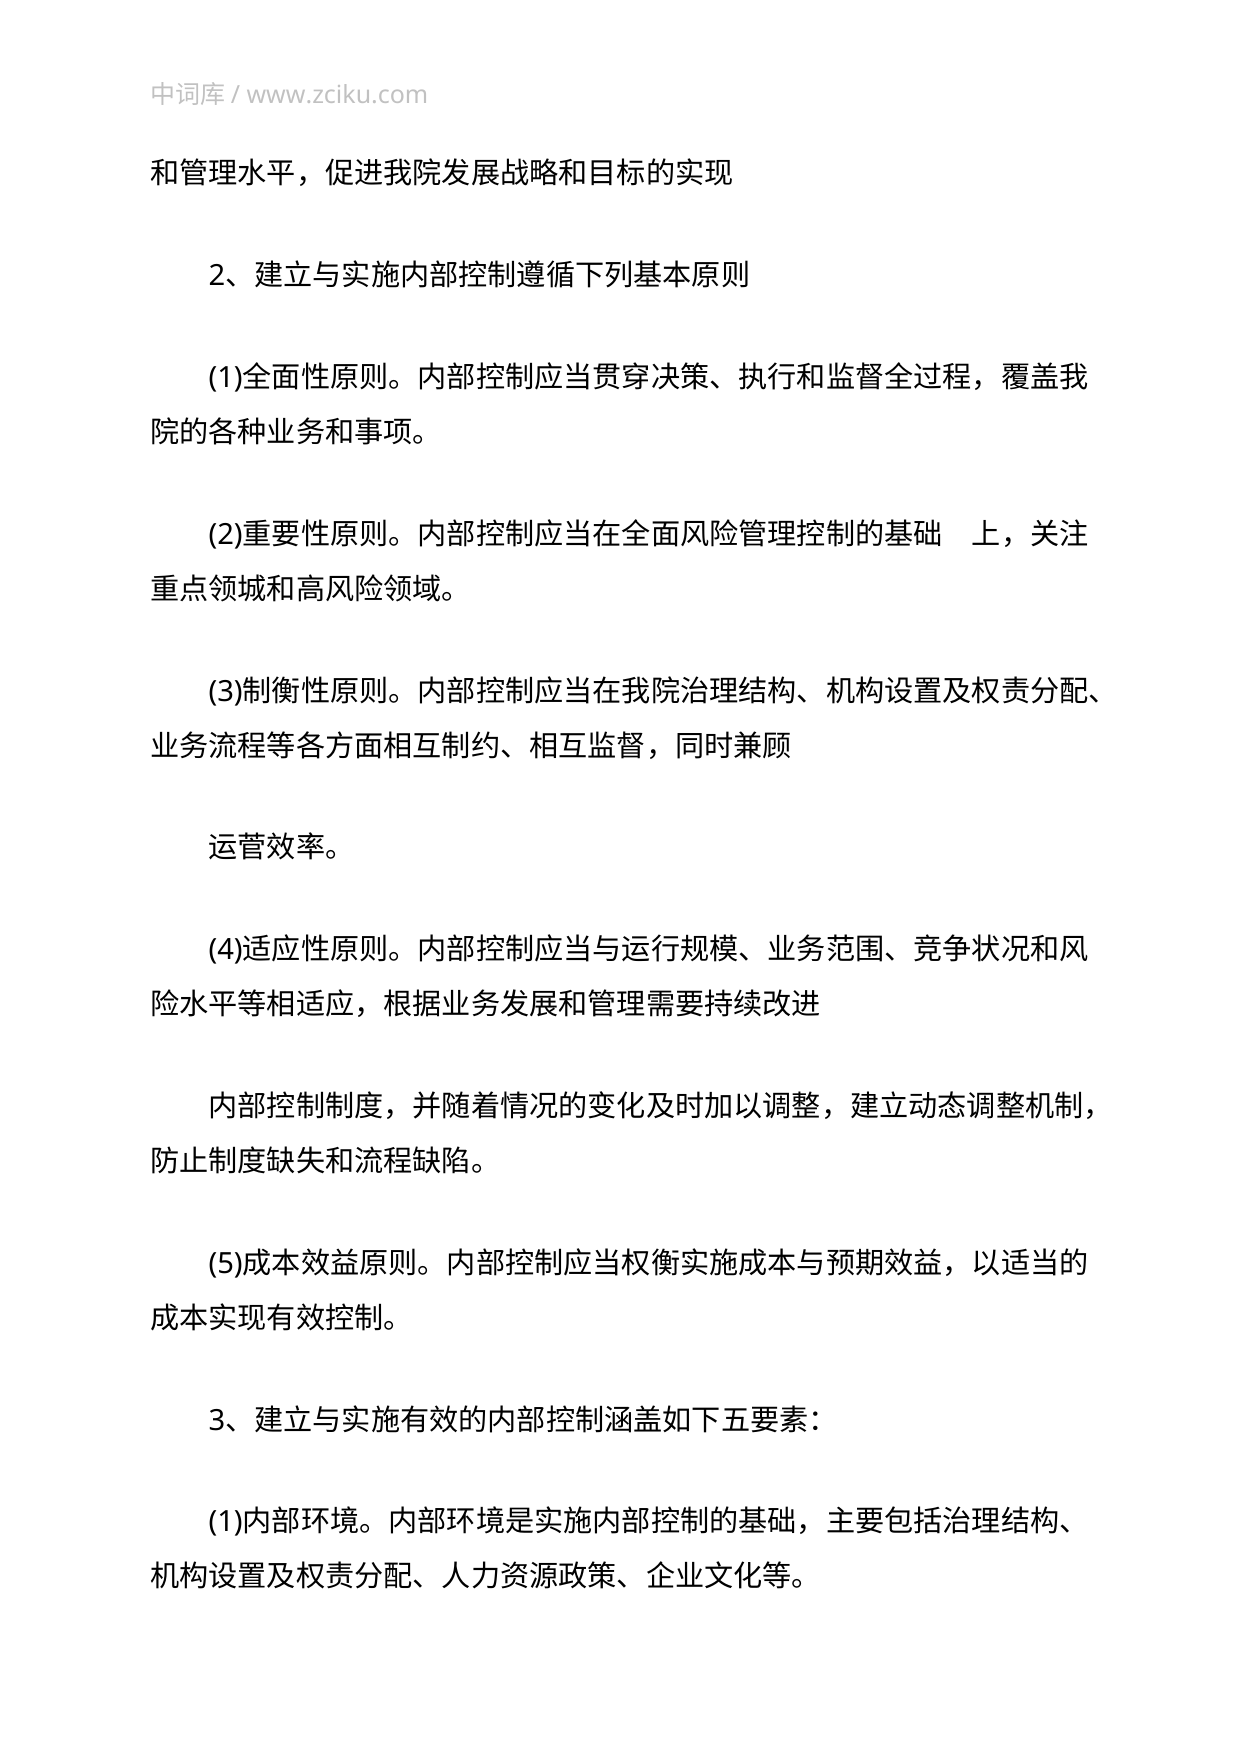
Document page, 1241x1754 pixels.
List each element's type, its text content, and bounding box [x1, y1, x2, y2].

text (1)内部环境。内部环境是实施内部控制的基础，主要包括治理结构、机构设置及权责分配、人力资源政策、企业文化等。 [150, 1498, 1090, 1595]
text (3)制衡性原则。内部控制应当在我院治理结构、机构设置及权责分配、业务流程等各方面相互制约、相互监督，同时兼顾 [150, 667, 1090, 764]
text (5)成本效益原则。内部控制应当权衡实施成本与预期效益，以适当的成本实现有效控制。 [150, 1239, 1090, 1337]
text (2)重要性原则。内部控制应当在全面风险管理控制的基础 上，关注重点领城和高风险领域。 [150, 511, 1090, 608]
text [150, 150, 1090, 192]
text 运菅效率。 [150, 824, 1090, 866]
text (4)适应性原则。内部控制应当与运行规模、业务范围、竞争状况和风险水平等相适应，根据业务发展和管理需要持续改进 [150, 926, 1090, 1023]
text 3、建立与实施有效的内部控制涵盖如下五要素： [150, 1396, 1090, 1438]
text 内部控制制度，并随着情况的变化及时加以调整，建立动态调整机制，防止制度缺失和流程缺陷。 [150, 1083, 1090, 1180]
text 2、建立与实施内部控制遵循下列基本原则 [150, 252, 1090, 294]
text (1)全面性原则。内部控制应当贯穿决策、执行和监督全过程，覆盖我院的各种业务和事项。 [150, 354, 1090, 451]
